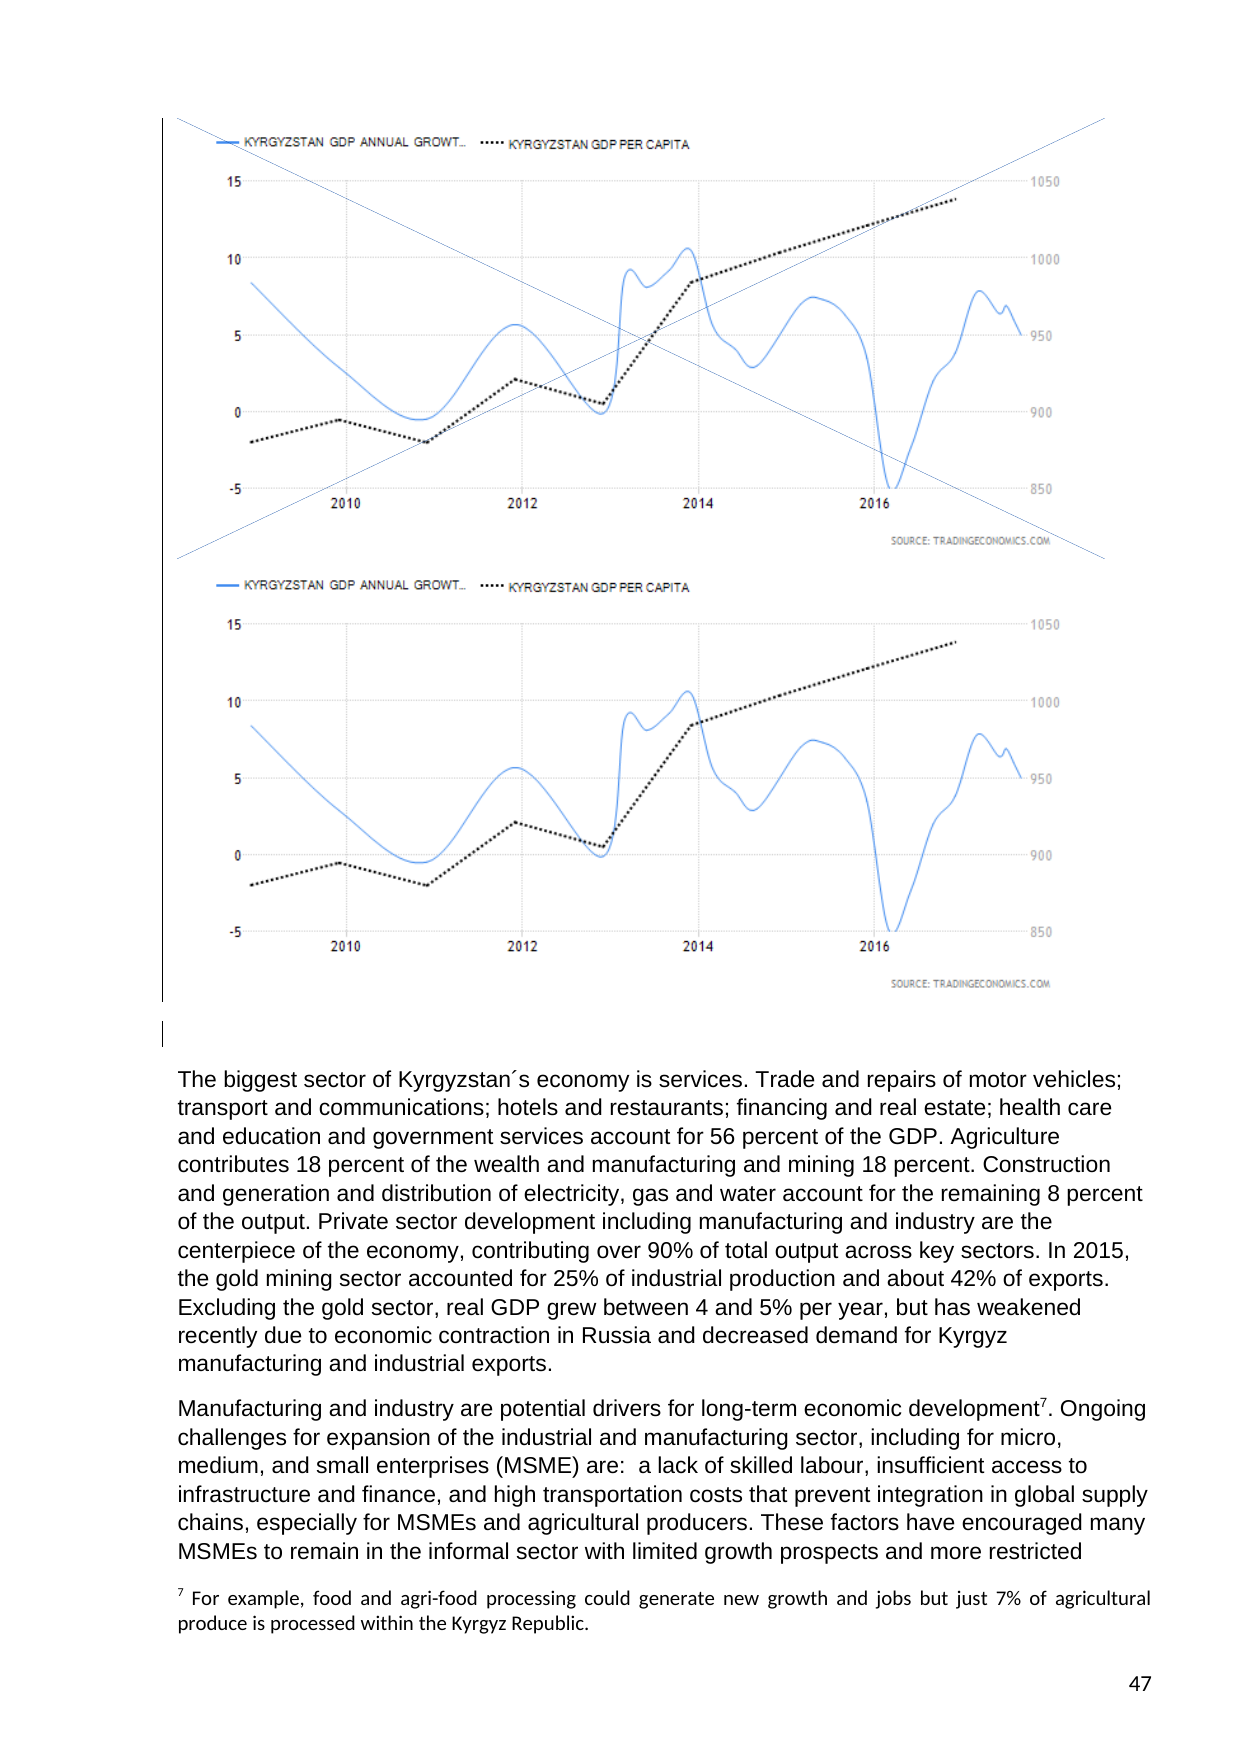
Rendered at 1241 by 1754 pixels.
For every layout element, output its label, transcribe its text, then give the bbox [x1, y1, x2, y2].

text The biggest sector of Kyrgyzstan´s economy is services. Trade and repairs of motor vehicles; transport and communications; hotels and restaurants; financing and real estate; health care and education and government services account for 56 percent of the GDP. Agriculture contributes 18 percent of the wealth and manufacturing and mining 18 percent. Construction and generation and distribution of electricity, gas and water account for the remaining 8 percent of the output. Private sector development including manufacturing and industry are the centerpiece of the economy, contributing over 90% of total output across key sectors. In 2015, the gold mining sector accounted for 25% of industrial production and about 42% of exports. Excluding the gold sector, real GDP grew between 4 and 5% per year, but has weakened recently due to economic contraction in Russia and decreased demand for Kyrgyz manufacturing and industrial exports. [177, 1066, 1152, 1377]
picture [643, 119, 1105, 558]
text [177, 1395, 1152, 1564]
picture [180, 340, 1102, 559]
picture [177, 561, 1105, 1002]
picture [180, 118, 1102, 337]
picture [177, 119, 639, 558]
